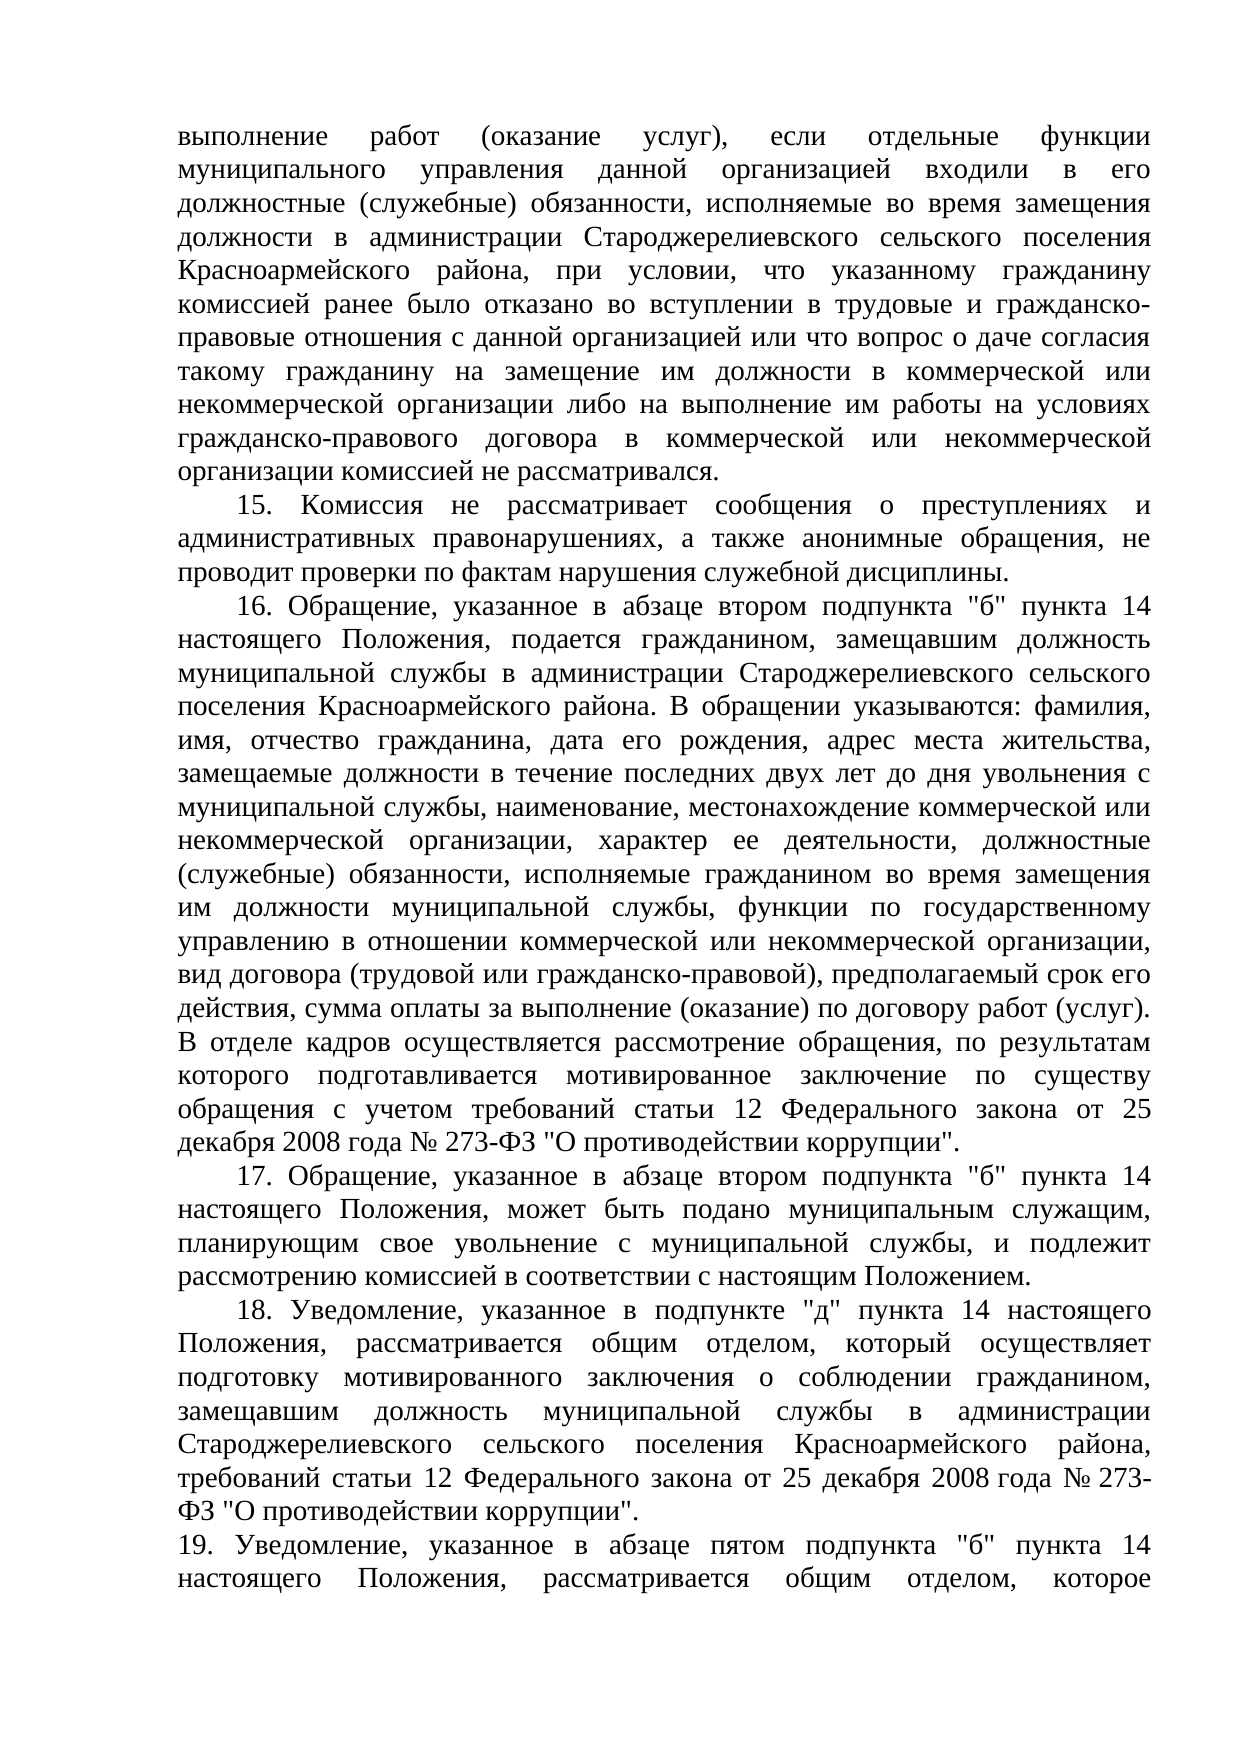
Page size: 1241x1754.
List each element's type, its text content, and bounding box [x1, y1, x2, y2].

text 18. Уведомление, указанное в подпункте "д" пункта 14 настоящего Положения, рассматривается общим отделом, который осуществляет подготовку мотивированного заключения о соблюдении гражданином, замещавшим должность муниципальной службы в администрации Староджерелиевского сельского поселения Красноармейского района, требований статьи 12 Федерального закона от 25 декабря 2008 года № 273-ФЗ "О противодействии коррупции". [177, 1292, 1152, 1527]
text 17. Обращение, указанное в абзаце втором подпункта "б" пункта 14 настоящего Положения, может быть подано муниципальным служащим, планирующим свое увольнение с муниципальной службы, и подлежит рассмотрению комиссией в соответствии с настоящим Положением. [177, 1158, 1152, 1292]
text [177, 1527, 1152, 1594]
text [177, 118, 1152, 487]
text 15. Комиссия не рассматривает сообщения о преступлениях и административных правонарушениях, а также анонимные обращения, не проводит проверки по фактам нарушения служебной дисциплины. [177, 487, 1152, 588]
text 16. Обращение, указанное в абзаце втором подпункта "б" пункта 14 настоящего Положения, подается гражданином, замещавшим должность муниципальной службы в администрации Староджерелиевского сельского поселения Красноармейского района. В обращении указываются: фамилия, имя, отчество гражданина, дата его рождения, адрес места жительства, замещаемые должности в течение последних двух лет до дня увольнения с муниципальной службы, наименование, местонахождение коммерческой или некоммерческой организации, характер ее деятельности, должностные (служебные) обязанности, исполняемые гражданином во время замещения им должности муниципальной службы, функции по государственному управлению в отношении коммерческой или некоммерческой организации, вид договора (трудовой или гражданско-правовой), предполагаемый срок его действия, сумма оплаты за выполнение (оказание) по договору работ (услуг). В отделе кадров осуществляется рассмотрение обращения, по результатам которого подготавливается мотивированное заключение по существу обращения с учетом требований статьи 12 Федерального закона от 25 декабря 2008 года № 273-ФЗ "О противодействии коррупции". [177, 588, 1152, 1158]
